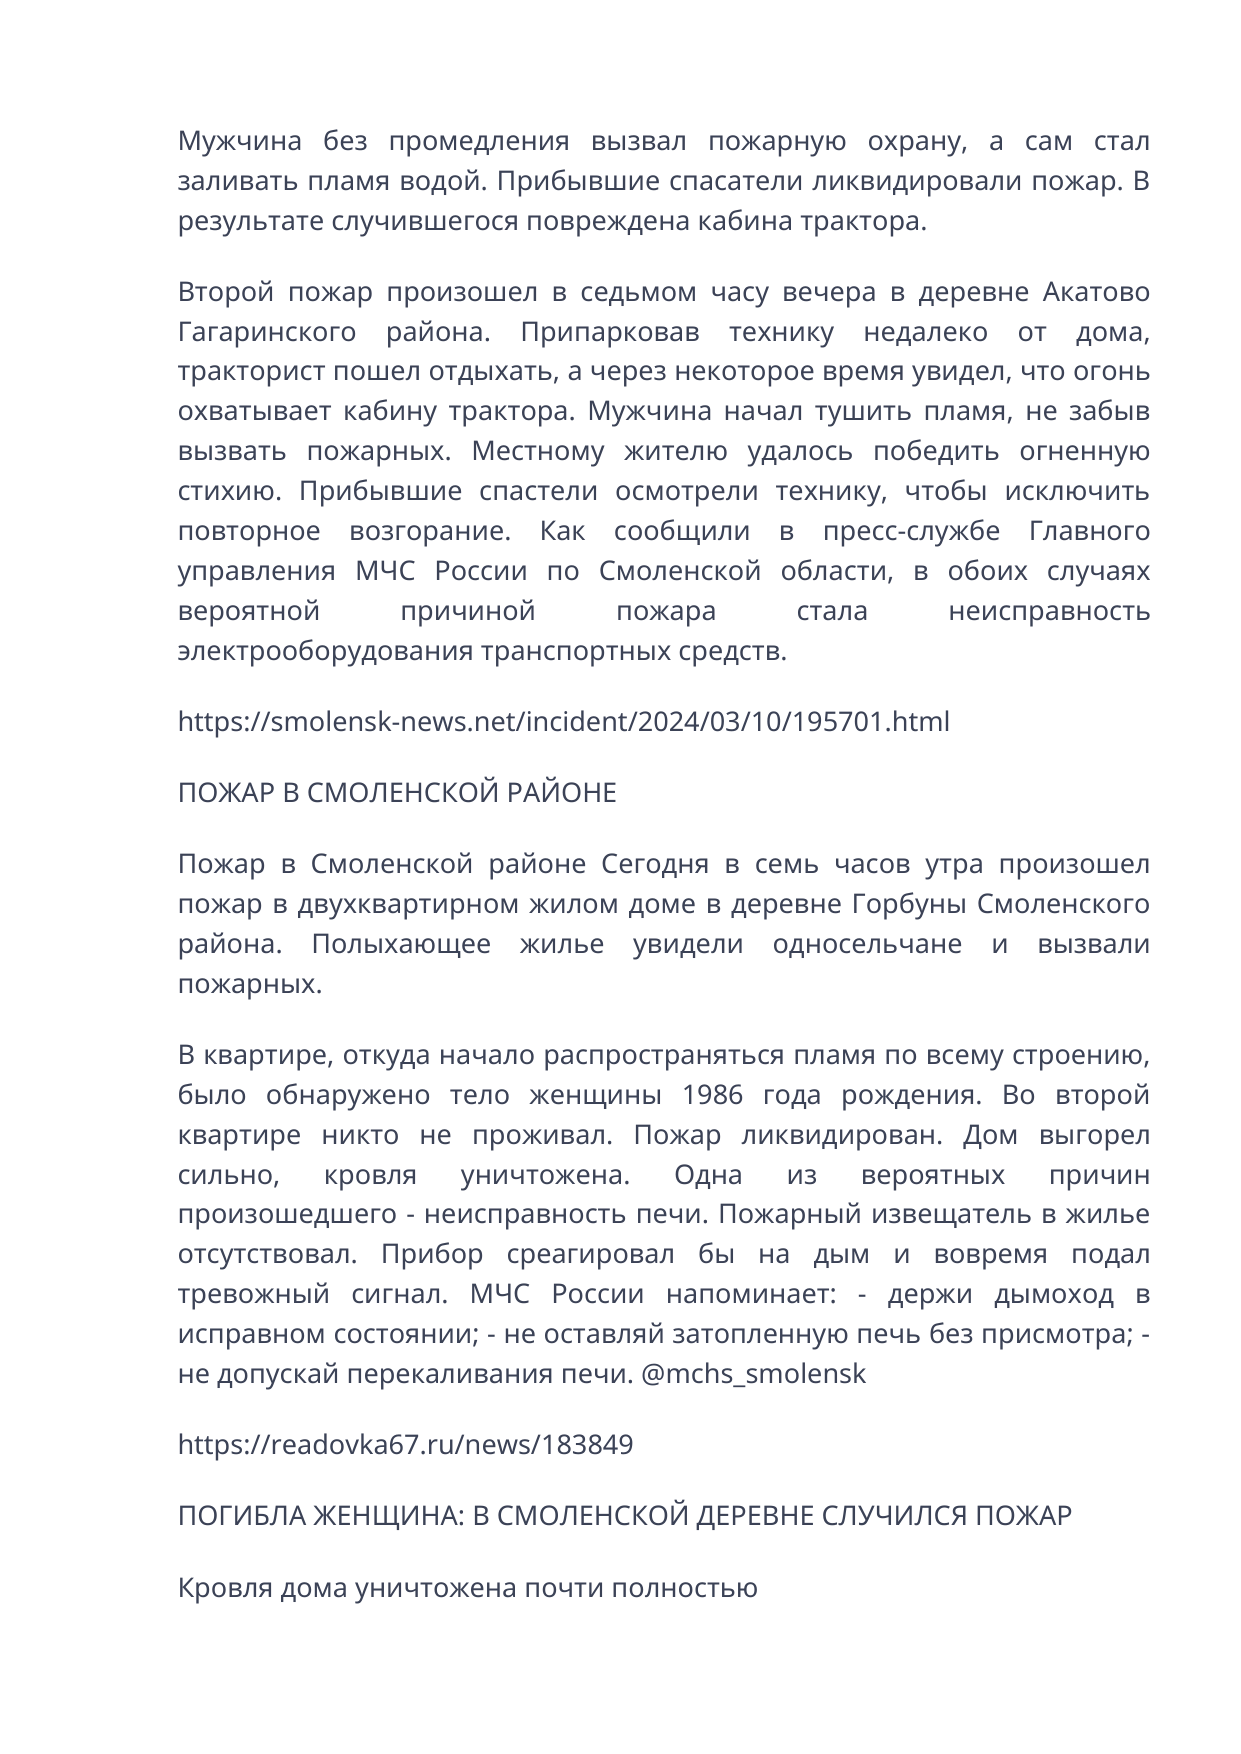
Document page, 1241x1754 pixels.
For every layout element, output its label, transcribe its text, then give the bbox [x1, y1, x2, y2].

text ПОЖАР В СМОЛЕНСКОЙ РАЙОНЕ [177, 770, 1152, 810]
text https://smolensk-news.net/incident/2024/03/10/195701.html [177, 699, 1152, 739]
text Кровля дома уничтожена почти полностью [177, 1565, 1152, 1605]
text https://readovka67.ru/news/183849 [177, 1423, 1152, 1463]
text Пожар в Смоленской районе Сегодня в семь часов утра произошел пожар в двухквартирном жилом доме в деревне Горбуны Смоленского района. Полыхающее жилье увидели односельчане и вызвали пожарных. [177, 842, 1152, 1001]
text Второй пожар произошел в седьмом часу вечера в деревне Акатово Гагаринского района. Припарковав технику недалеко от дома, тракторист пошел отдыхать, а через некоторое время увидел, что огонь охватывает кабину трактора. Мужчина начал тушить пламя, не забыв вызвать пожарных. Местному жителю удалось победить огненную стихию. Прибывшие спастели осмотрели технику, чтобы исключить повторное возгорание. Как сообщили в пресс-службе Главного управления МЧС России по Смоленской области, в обоих случаях вероятной причиной пожара стала неисправность электрооборудования транспортных средств. [177, 269, 1152, 668]
text Мужчина без промедления вызвал пожарную охрану, а сам стал заливать пламя водой. Прибывшие спасатели ликвидировали пожар. В результате случившегося повреждена кабина трактора. [177, 118, 1152, 238]
text ПОГИБЛА ЖЕНЩИНА: В СМОЛЕНСКОЙ ДЕРЕВНЕ СЛУЧИЛСЯ ПОЖАР [177, 1494, 1152, 1534]
text В квартире, откуда начало распространяться пламя по всему строению, было обнаружено тело женщины 1986 года рождения. Во второй квартире никто не проживал. Пожар ликвидирован. Дом выгорел сильно, кровля уничтожена. Одна из вероятных причин произошедшего - неисправность печи. Пожарный извещатель в жилье отсутствовал. Прибор среагировал бы на дым и вовремя подал тревожный сигнал. МЧС России напоминает: - держи дымоход в исправном состоянии; - не оставляй затопленную печь без присмотра; - не допускай перекаливания печи. @mchs_smolensk [177, 1032, 1152, 1391]
